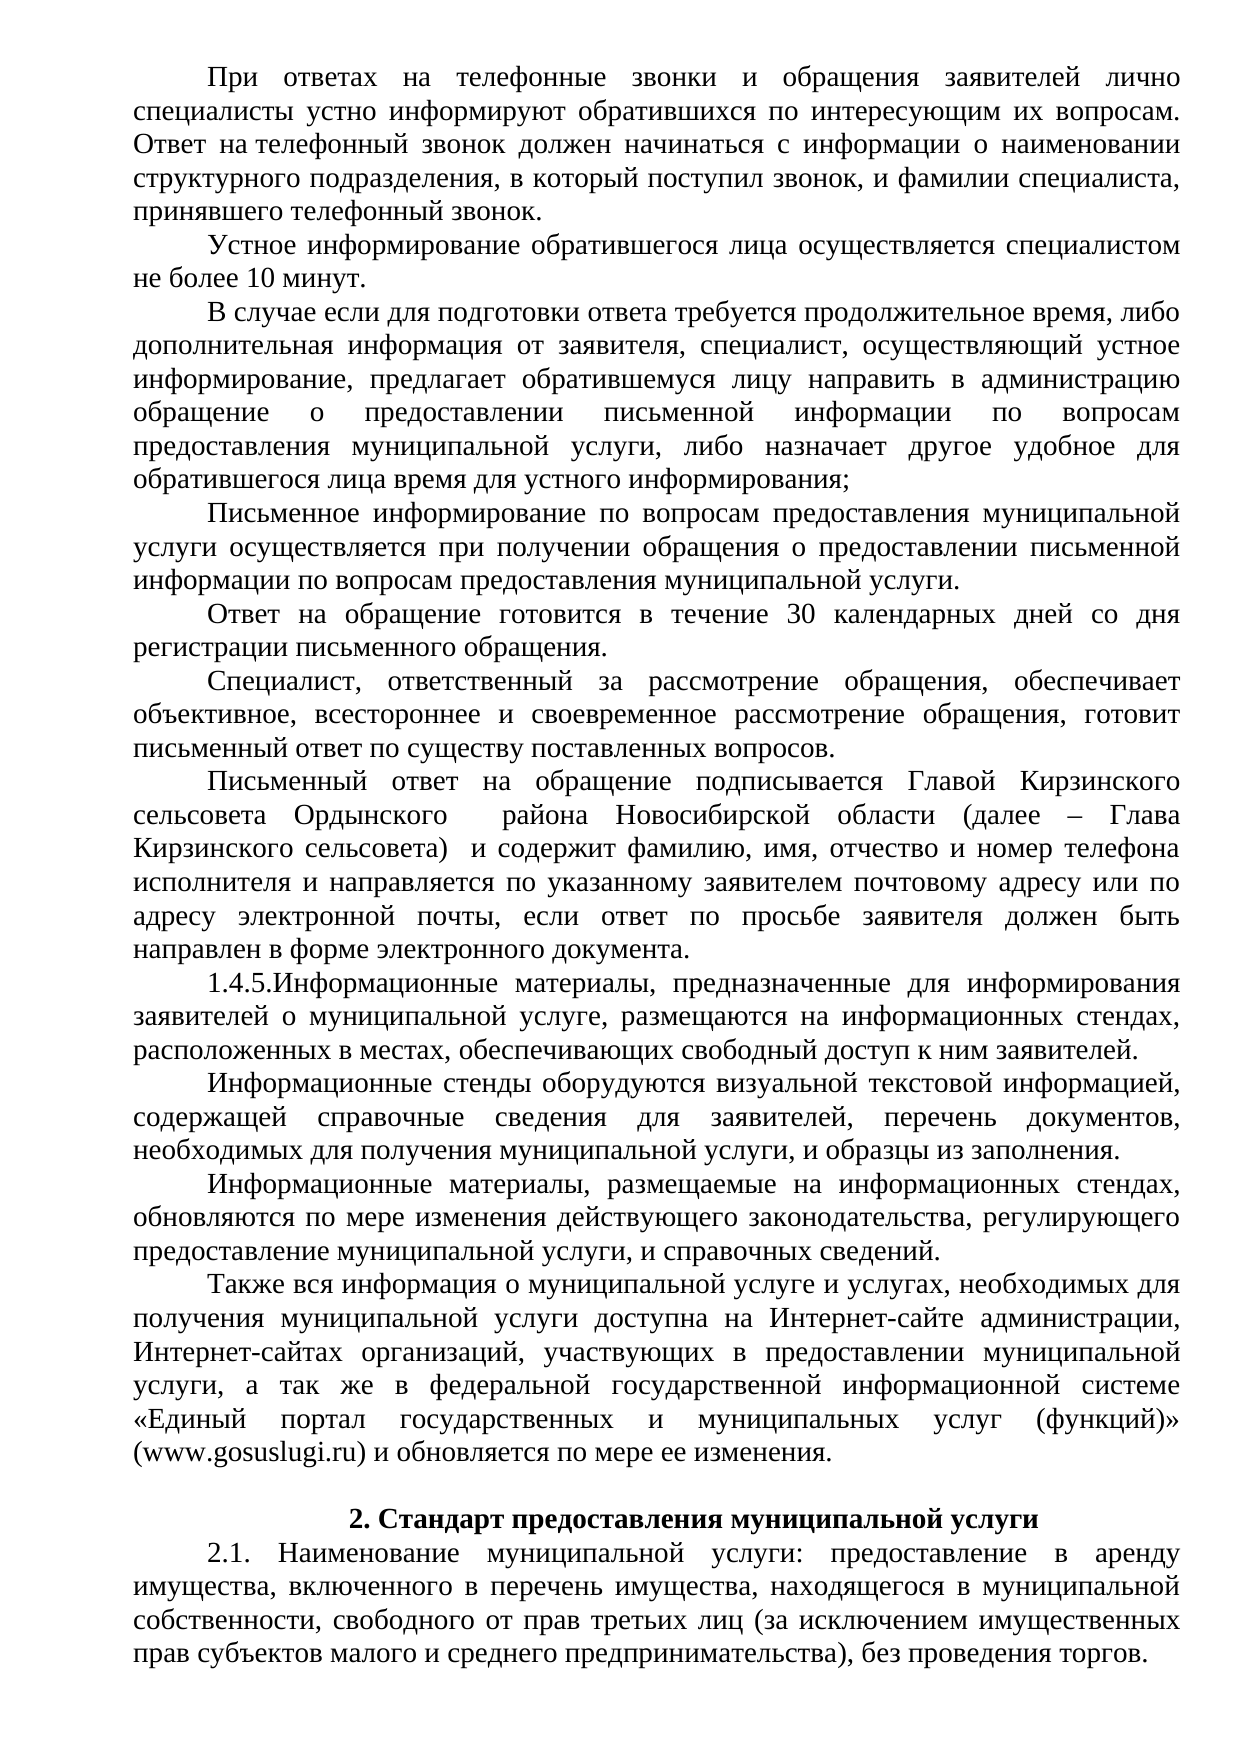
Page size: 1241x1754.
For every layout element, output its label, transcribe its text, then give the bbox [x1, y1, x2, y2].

text Письменный ответ на обращение подписывается Главой Кирзинского сельсовета Ордынского района Новосибирской области (далее – Глава Кирзинского сельсовета) и содержит фамилию, имя, отчество и номер телефона исполнителя и направляется по указанному заявителем почтовому адресу или по адресу электронной почты, если ответ по просьбе заявителя должен быть направлен в форме электронного документа. [133, 763, 1181, 965]
text Специалист, ответственный за рассмотрение обращения, обеспечивает объективное, всестороннее и своевременное рассмотрение обращения, готовит письменный ответ по существу поставленных вопросов. [133, 663, 1181, 763]
text 1.4.5.Информационные материалы, предназначенные для информирования заявителей о муниципальной услуге, размещаются на информационных стендах, расположенных в местах, обеспечивающих свободный доступ к ним заявителей. [133, 965, 1181, 1065]
text В случае если для подготовки ответа требуется продолжительное время, либо дополнительная информация от заявителя, специалист, осуществляющий устное информирование, предлагает обратившемуся лицу направить в администрацию обращение о предоставлении письменной информации по вопросам предоставления муниципальной услуги, либо назначает другое удобное для обратившегося лица время для устного информирования; [133, 294, 1181, 495]
text Информационные материалы, размещаемые на информационных стендах, обновляются по мере изменения действующего законодательства, регулирующего предоставление муниципальной услуги, и справочных сведений. [133, 1166, 1181, 1267]
text Также вся информация о муниципальной услуге и услугах, необходимых для получения муниципальной услуги доступна на Интернет-сайте администрации, Интернет-сайтах организаций, участвующих в предоставлении муниципальной услуги, а так же в федеральной государственной информационной системе «Единый портал государственных и муниципальных услуг (функций)» (www.gosuslugi.ru) и обновляется по мере ее изменения. [133, 1267, 1181, 1468]
text 2. Стандарт предоставления муниципальной услуги [133, 1501, 1181, 1535]
text При ответах на телефонные звонки и обращения заявителей лично специалисты устно информируют обратившихся по интересующим их вопросам. Ответ на телефонный звонок должен начинаться с информации о наименовании структурного подразделения, в который поступил звонок, и фамилии специалиста, принявшего телефонный звонок. [133, 59, 1181, 227]
text Устное информирование обратившегося лица осуществляется специалистом не более 10 минут. [133, 227, 1181, 294]
text Информационные стенды оборудуются визуальной текстовой информацией, содержащей справочные сведения для заявителей, перечень документов, необходимых для получения муниципальной услуги, и образцы из заполнения. [133, 1065, 1181, 1166]
text Ответ на обращение готовится в течение 30 календарных дней со дня регистрации письменного обращения. [133, 596, 1181, 663]
text 2.1. Наименование муниципальной услуги: предоставление в аренду имущества, включенного в перечень имущества, находящегося в муниципальной собственности, свободного от прав третьих лиц (за исключением имущественных прав субъектов малого и среднего предпринимательства), без проведения торгов. [133, 1535, 1181, 1669]
text Письменное информирование по вопросам предоставления муниципальной услуги осуществляется при получении обращения о предоставлении письменной информации по вопросам предоставления муниципальной услуги. [133, 495, 1181, 596]
